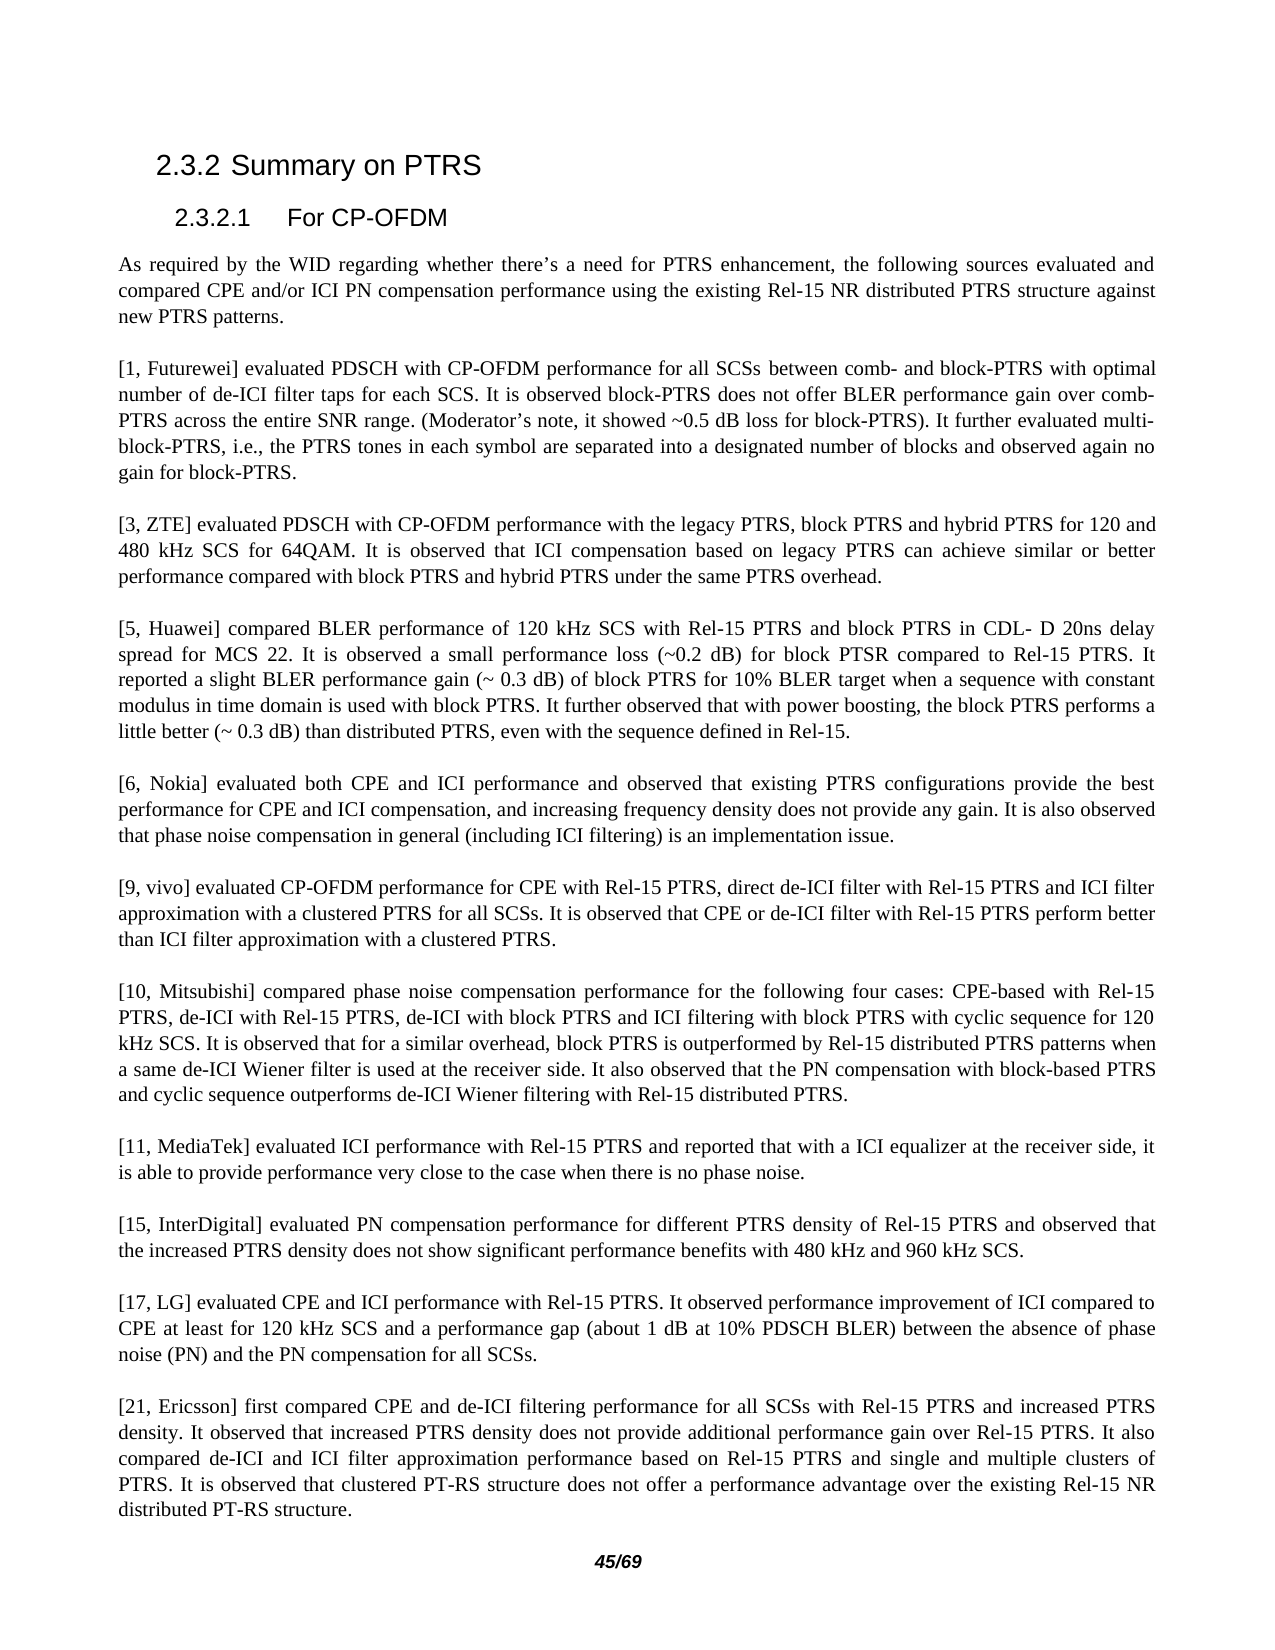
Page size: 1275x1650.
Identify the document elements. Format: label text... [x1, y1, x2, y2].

text [6, Nokia] evaluated both CPE and ICI performance and observed that existing PTRS configurations provide the best performance for CPE and ICI compensation, and increasing frequency density does not provide any gain. It is also observed that phase noise compensation in general (including ICI filtering) is an implementation issue. [118, 771, 1157, 847]
subtitle Summary on PTRS [156, 148, 1157, 181]
text [5, Huawei] compared BLER performance of 120 kHz SCS with Rel-15 PTRS and block PTRS in CDL- D 20ns delay spread for MCS 22. It is observed a small performance loss (~0.2 dB) for block PTSR compared to Rel-15 PTRS. It reported a slight BLER performance gain (~ 0.3 dB) of block PTRS for 10% BLER target when a sequence with constant modulus in time domain is used with block PTRS. It further observed that with power boosting, the block PTRS performs a little better (~ 0.3 dB) than distributed PTRS, even with the sequence defined in Rel-15. [118, 616, 1157, 743]
subtitle For CP-OFDM [174, 203, 1157, 231]
text [3, ZTE] evaluated PDSCH with CP-OFDM performance with the legacy PTRS, block PTRS and hybrid PTRS for 120 and 480 kHz SCS for 64QAM. It is observed that ICI compensation based on legacy PTRS can achieve similar or better performance compared with block PTRS and hybrid PTRS under the same PTRS overhead. [118, 512, 1157, 588]
text [10, Mitsubishi] compared phase noise compensation performance for the following four cases: CPE-based with Rel-15 PTRS, de-ICI with Rel-15 PTRS, de-ICI with block PTRS and ICI filtering with block PTRS with cyclic sequence for 120 kHz SCS. It is observed that for a similar overhead, block PTRS is outperformed by Rel-15 distributed PTRS patterns when a same de-ICI Wiener filter is used at the receiver side. It also observed that the PN compensation with block-based PTRS and cyclic sequence outperforms de-ICI Wiener filtering with Rel-15 distributed PTRS. [118, 979, 1157, 1106]
text As required by the WID regarding whether there’s a need for PTRS enhancement, the following sources evaluated and compared CPE and/or ICI PN compensation performance using the existing Rel-15 NR distributed PTRS structure against new PTRS patterns. [118, 252, 1157, 328]
text [9, vivo] evaluated CP-OFDM performance for CPE with Rel-15 PTRS, direct de-ICI filter with Rel-15 PTRS and ICI filter approximation with a clustered PTRS for all SCSs. It is observed that CPE or de-ICI filter with Rel-15 PTRS perform better than ICI filter approximation with a clustered PTRS. [118, 875, 1157, 951]
text [11, MediaTek] evaluated ICI performance with Rel-15 PTRS and reported that with a ICI equalizer at the receiver side, it is able to provide performance very close to the case when there is no phase noise. [118, 1134, 1157, 1184]
text [15, InterDigital] evaluated PN compensation performance for different PTRS density of Rel-15 PTRS and observed that the increased PTRS density does not show significant performance benefits with 480 kHz and 960 kHz SCS. [118, 1212, 1157, 1262]
text [21, Ericsson] first compared CPE and de-ICI filtering performance for all SCSs with Rel-15 PTRS and increased PTRS density. It observed that increased PTRS density does not provide additional performance gain over Rel-15 PTRS. It also compared de-ICI and ICI filter approximation performance based on Rel-15 PTRS and single and multiple clusters of PTRS. It is observed that clustered PT-RS structure does not offer a performance advantage over the existing Rel-15 NR distributed PT-RS structure. [118, 1394, 1157, 1521]
text [17, LG] evaluated CPE and ICI performance with Rel-15 PTRS. It observed performance improvement of ICI compared to CPE at least for 120 kHz SCS and a performance gap (about 1 dB at 10% PDSCH BLER) between the absence of phase noise (PN) and the PN compensation for all SCSs. [118, 1290, 1157, 1366]
text [1, Futurewei] evaluated PDSCH with CP-OFDM performance for all SCSs between comb- and block-PTRS with optimal number of de-ICI filter taps for each SCS. It is observed block-PTRS does not offer BLER performance gain over comb-PTRS across the entire SNR range. (Moderator’s note, it showed ~0.5 dB loss for block-PTRS). It further evaluated multi-block-PTRS, i.e., the PTRS tones in each symbol are separated into a designated number of blocks and observed again no gain for block-PTRS. [118, 356, 1157, 484]
